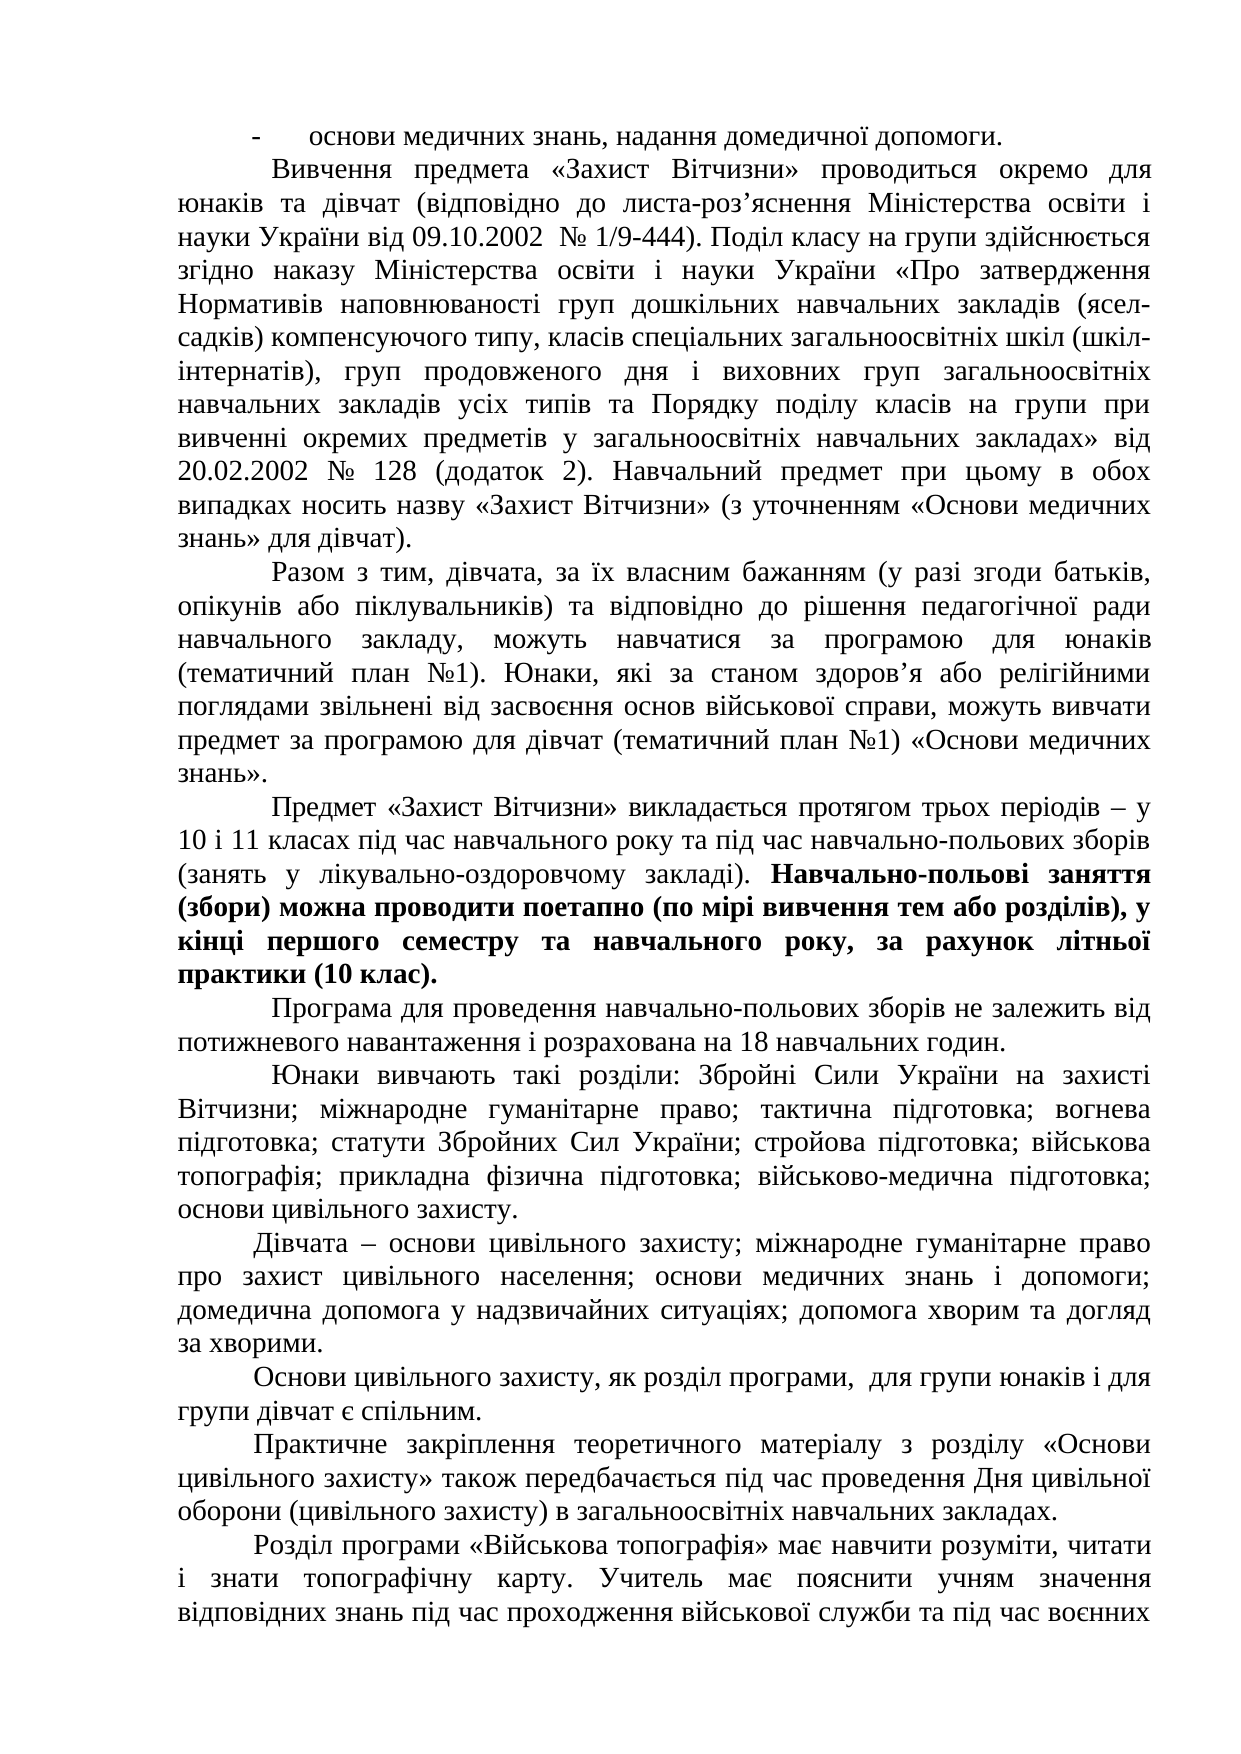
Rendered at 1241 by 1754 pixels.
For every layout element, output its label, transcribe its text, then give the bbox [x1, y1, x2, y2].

text Юнаки вивчають такі розділи: Збройні Сили України на захисті Вітчизни; міжнародне гуманітарне право; тактична підготовка; вогнева підготовка; статути Збройних Сил України; стройова підготовка; військова топографія; прикладна фізична підготовка; військово-медична підготовка; основи цивільного захисту. [177, 1057, 1152, 1225]
text Практичне закріплення теоретичного матеріалу з розділу «Основи цивільного захисту» також передбачається під час проведення Дня цивільної оборони (цивільного захисту) в загальноосвітніх навчальних закладах. [177, 1426, 1152, 1527]
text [177, 1527, 1152, 1627]
text Вивчення предмета «Захист Вітчизни» проводиться окремо для юнаків та дівчат (відповідно до листа-роз’яснення Міністерства освіти і науки України від 09.10.2002 № 1/9-444). Поділ класу на групи здійснюється згідно наказу Міністерства освіти і науки України «Про затвердження Нормативів наповнюваності груп дошкільних навчальних закладів (ясел-садків) компенсуючого типу, класів спеціальних загальноосвітніх шкіл (шкіл-інтернатів), груп продовженого дня і виховних груп загальноосвітніх навчальних закладів усіх типів та Порядку поділу класів на групи при вивченні окремих предметів у загальноосвітніх навчальних закладах» від 20.02.2002 № 128 (додаток 2). Навчальний предмет при цьому в обох випадках носить назву «Захист Вітчизни» (з уточненням «Основи медичних знань» для дівчат). [177, 152, 1152, 554]
list основи медичних знань, надання домедичної допомоги. [177, 118, 1152, 152]
text Дівчата – основи цивільного захисту; міжнародне гуманітарне право про захист цивільного населення; основи медичних знань і допомоги; домедична допомога у надзвичайних ситуаціях; допомога хворим та догляд за хворими. [177, 1225, 1152, 1359]
text Разом з тим, дівчата, за їх власним бажанням (у разі згоди батьків, опікунів або піклувальників) та відповідно до рішення педагогічної ради навчального закладу, можуть навчатися за програмою для юнаків (тематичний план №1). Юнаки, які за станом здоров’я або релігійними поглядами звільнені від засвоєння основ військової справи, можуть вивчати предмет за програмою для дівчат (тематичний план №1) «Основи медичних знань». [177, 554, 1152, 789]
text Основи цивільного захисту, як розділ програми, для групи юнаків і для групи дівчат є спільним. [177, 1359, 1152, 1426]
text Предмет «Захист Вітчизни» викладається протягом трьох періодів – у 10 і 11 класах під час навчального року та під час навчально-польових зборів (занять у лікувально-оздоровчому закладі). Навчально-польові заняття (збори) можна проводити поетапно (по мірі вивчення тем або розділів), у кінці першого семестру та навчального року, за рахунок літньої практики (10 клас). [177, 789, 1152, 990]
text Програма для проведення навчально-польових зборів не залежить від потижневого навантаження і розрахована на 18 навчальних годин. [177, 990, 1152, 1057]
